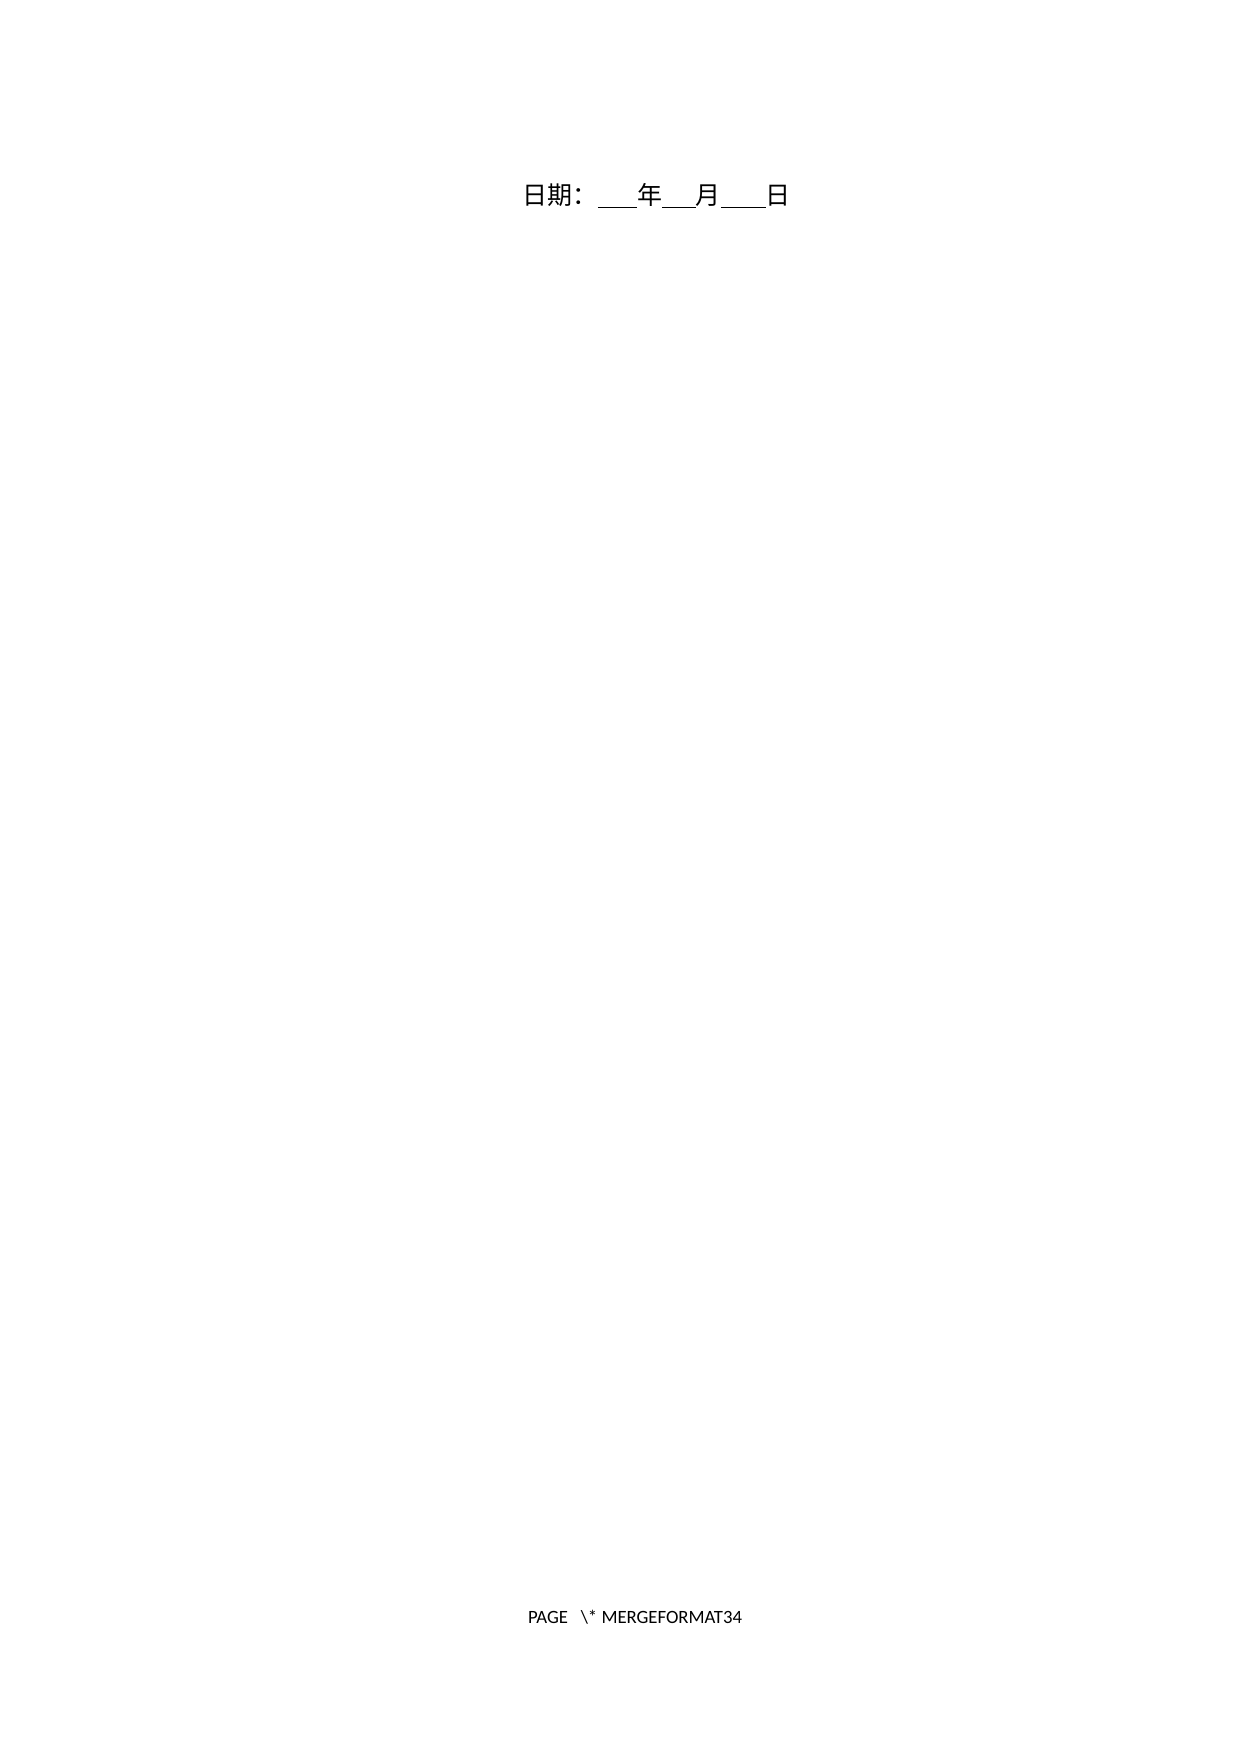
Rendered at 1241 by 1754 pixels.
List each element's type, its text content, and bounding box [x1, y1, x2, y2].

text 日期： 年 月 日 [148, 161, 1122, 226]
